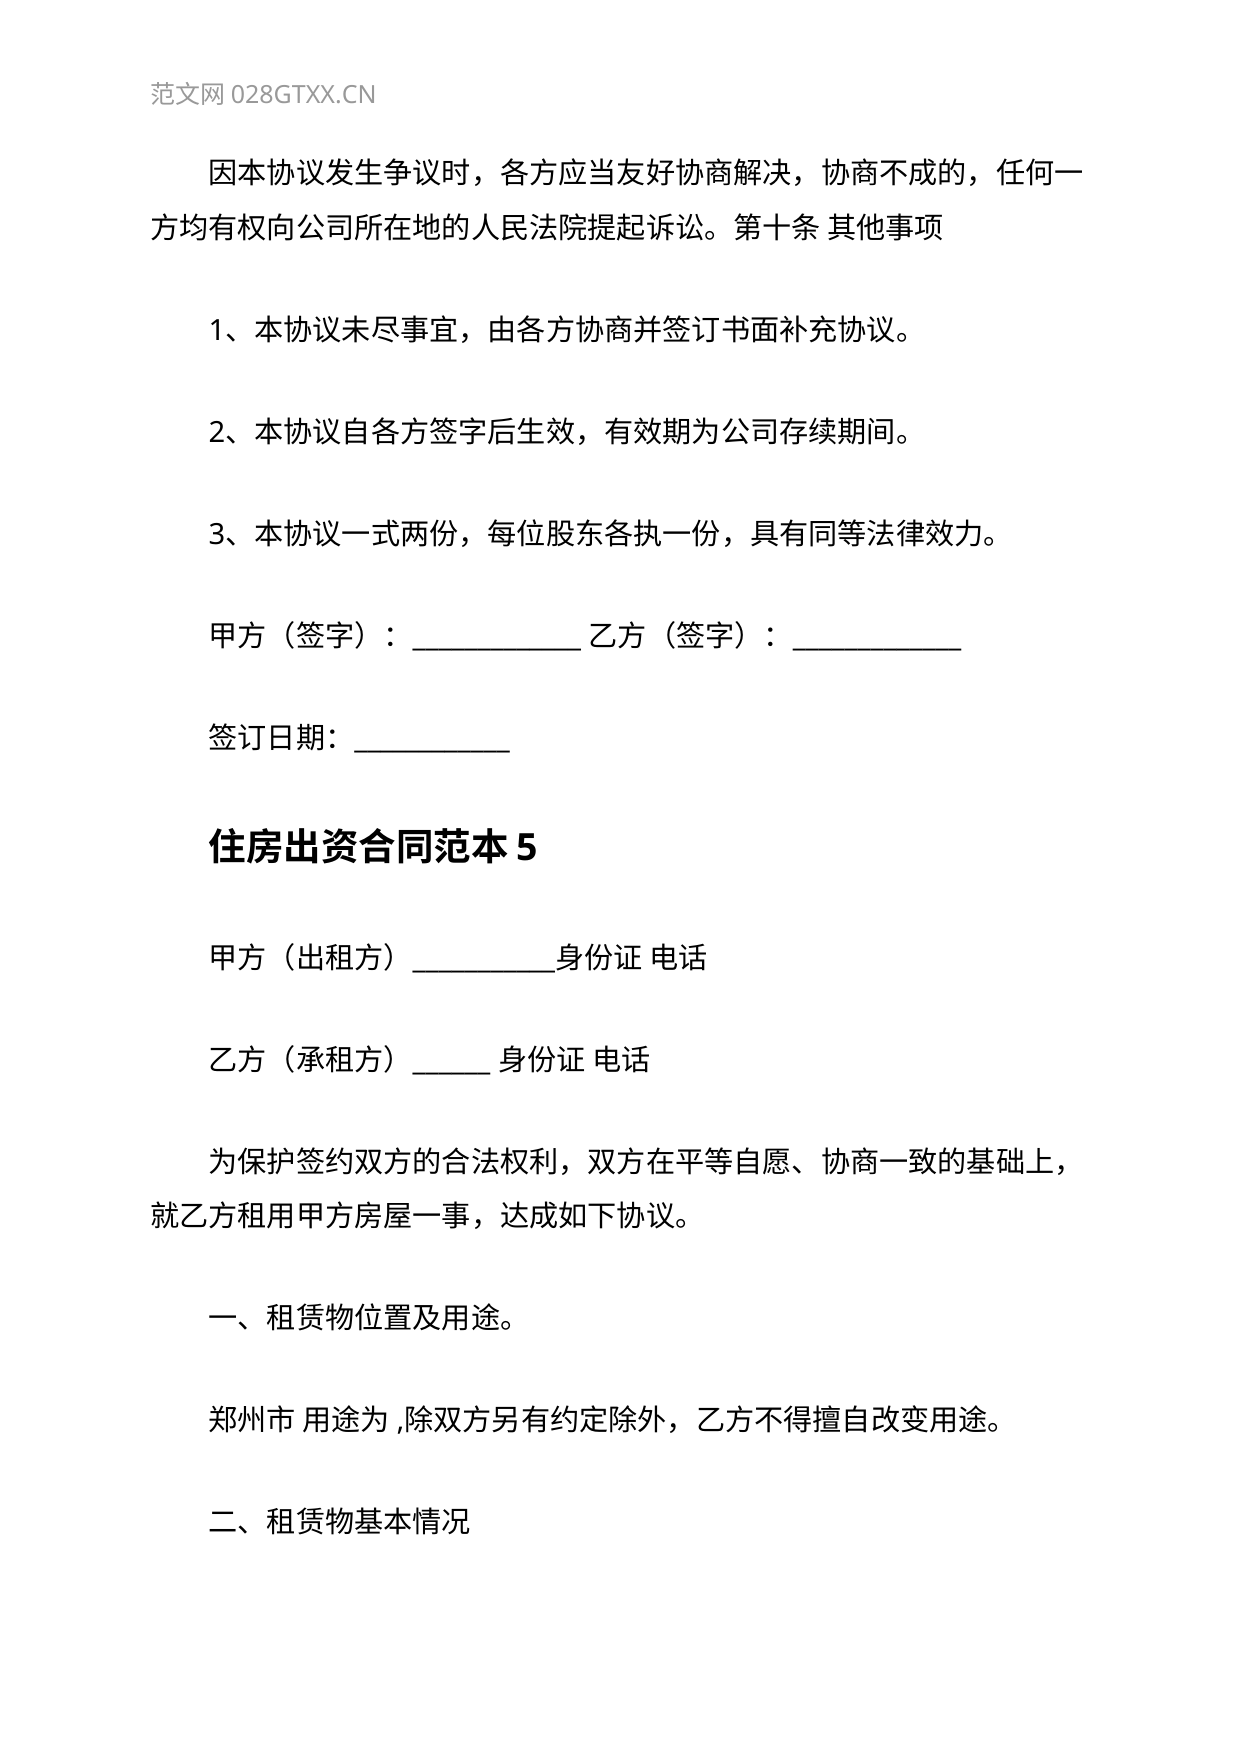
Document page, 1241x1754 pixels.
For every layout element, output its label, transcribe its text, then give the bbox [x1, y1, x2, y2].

text 3、本协议一式两份，每位股东各执一份，具有同等法律效力。 [150, 511, 1090, 553]
text 乙方（承租方）______ 身份证 电话 [150, 1036, 1090, 1078]
text 2、本协议自各方签字后生效，有效期为公司存续期间。 [150, 409, 1090, 451]
text 因本协议发生争议时，各方应当友好协商解决，协商不成的，任何一方均有权向公司所在地的人民法院提起诉讼。第十条 其他事项 [150, 150, 1090, 247]
text 住房出资合同范本5 [150, 817, 1090, 871]
text 二、租赁物基本情况 [150, 1498, 1090, 1541]
text 签订日期：____________ [150, 714, 1090, 757]
text 郑州市 用途为 ,除双方另有约定除外，乙方不得擅自改变用途。 [150, 1397, 1090, 1439]
text 甲方（签字）：_____________ 乙方（签字）：_____________ [150, 613, 1090, 655]
text 甲方（出租方）___________身份证 电话 [150, 934, 1090, 977]
text 一、租赁物位置及用途。 [150, 1295, 1090, 1337]
text 为保护签约双方的合法权利，双方在平等自愿、协商一致的基础上，就乙方租用甲方房屋一事，达成如下协议。 [150, 1138, 1090, 1235]
text 1、本协议未尽事宜，由各方协商并签订书面补充协议。 [150, 307, 1090, 349]
